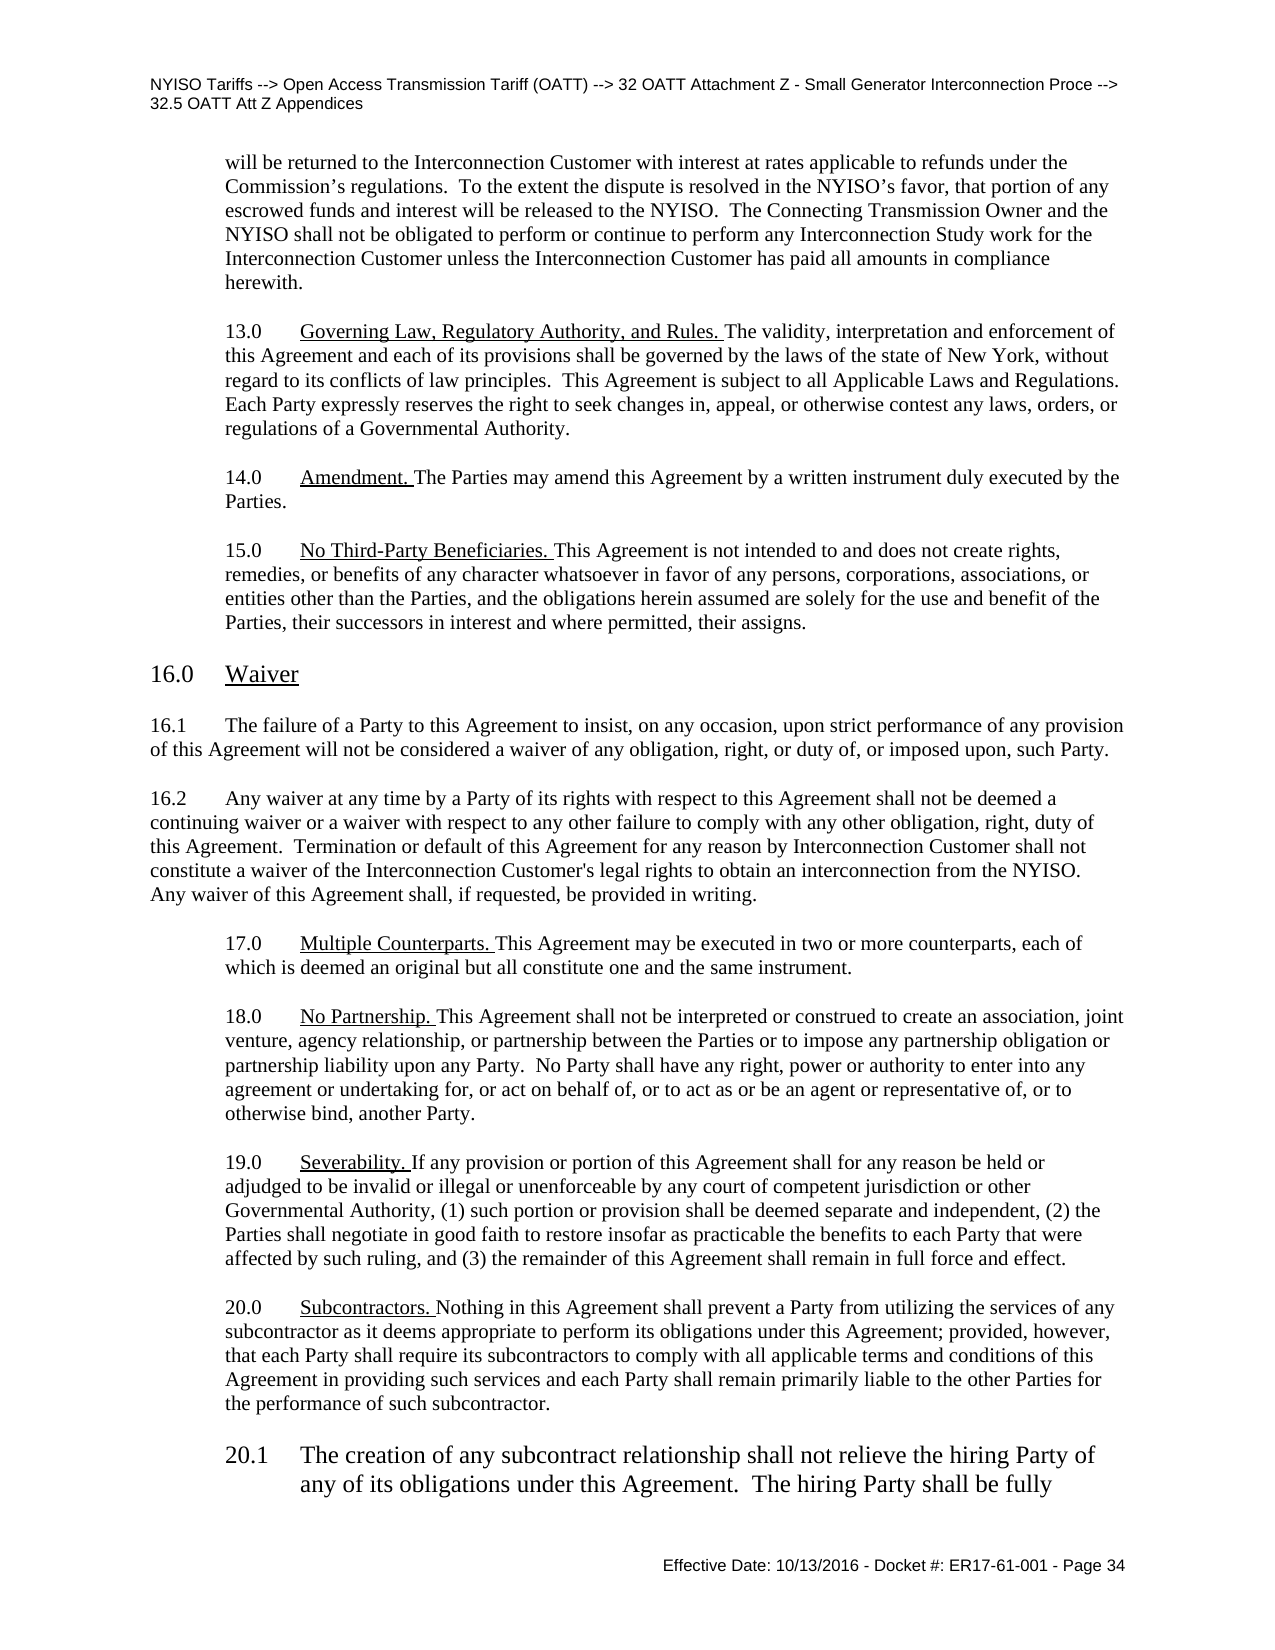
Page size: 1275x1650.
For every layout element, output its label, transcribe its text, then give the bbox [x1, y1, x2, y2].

text 15.0 No Third-Party Beneficiaries. This Agreement is not intended to and does not create rights, remedies, or benefits of any character whatsoever in favor of any persons, corporations, associations, or entities other than the Parties, and the obligations herein assumed are solely for the use and benefit of the Parties, their successors in interest and where permitted, their assigns. [225, 538, 1125, 634]
text 16.2 Any waiver at any time by a Party of its rights with respect to this Agreement shall not be deemed a continuing waiver or a waiver with respect to any other failure to comply with any other obligation, right, duty of this Agreement. Termination or default of this Agreement for any reason by Interconnection Customer shall not constitute a waiver of the Interconnection Customer's legal rights to obtain an interconnection from the NYISO. Any waiver of this Agreement shall, if requested, be provided in writing. [150, 786, 1125, 906]
text 17.0 Multiple Counterparts. This Agreement may be executed in two or more counterparts, each of which is deemed an original but all constitute one and the same instrument. [225, 931, 1125, 979]
text 13.0 Governing Law, Regulatory Authority, and Rules. The validity, interpretation and enforcement of this Agreement and each of its provisions shall be governed by the laws of the state of New York, without regard to its conflicts of law principles. This Agreement is subject to all Applicable Laws and Regulations. Each Party expressly reserves the right to seek changes in, appeal, or otherwise contest any laws, orders, or regulations of a Governmental Authority. [225, 319, 1125, 440]
text 20.0 Subcontractors. Nothing in this Agreement shall prevent a Party from utilizing the services of any subcontractor as it deems appropriate to perform its obligations under this Agreement; provided, however, that each Party shall require its subcontractors to comply with all applicable terms and conditions of this Agreement in providing such services and each Party shall remain primarily liable to the other Parties for the performance of such subcontractor. [225, 1295, 1125, 1415]
text 18.0 No Partnership. This Agreement shall not be interpreted or construed to create an association, joint venture, agency relationship, or partnership between the Parties or to impose any partnership obligation or partnership liability upon any Party. No Party shall have any right, power or authority to enter into any agreement or undertaking for, or act on behalf of, or to act as or be an agent or representative of, or to otherwise bind, another Party. [225, 1004, 1125, 1125]
text 16.1 The failure of a Party to this Agreement to insist, on any occasion, upon strict performance of any provision of this Agreement will not be considered a waiver of any obligation, right, or duty of, or imposed upon, such Party. [150, 713, 1125, 761]
text 14.0 Amendment. The Parties may amend this Agreement by a written instrument duly executed by the Parties. [225, 465, 1125, 513]
text 16.0 Waiver [150, 659, 1125, 688]
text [225, 1440, 1125, 1498]
text 19.0 Severability. If any provision or portion of this Agreement shall for any reason be held or adjudged to be invalid or illegal or unenforceable by any court of competent jurisdiction or other Governmental Authority, (1) such portion or provision shall be deemed separate and independent, (2) the Parties shall negotiate in good faith to restore insofar as practicable the benefits to each Party that were affected by such ruling, and (3) the remainder of this Agreement shall remain in full force and effect. [225, 1150, 1125, 1270]
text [225, 150, 1125, 294]
